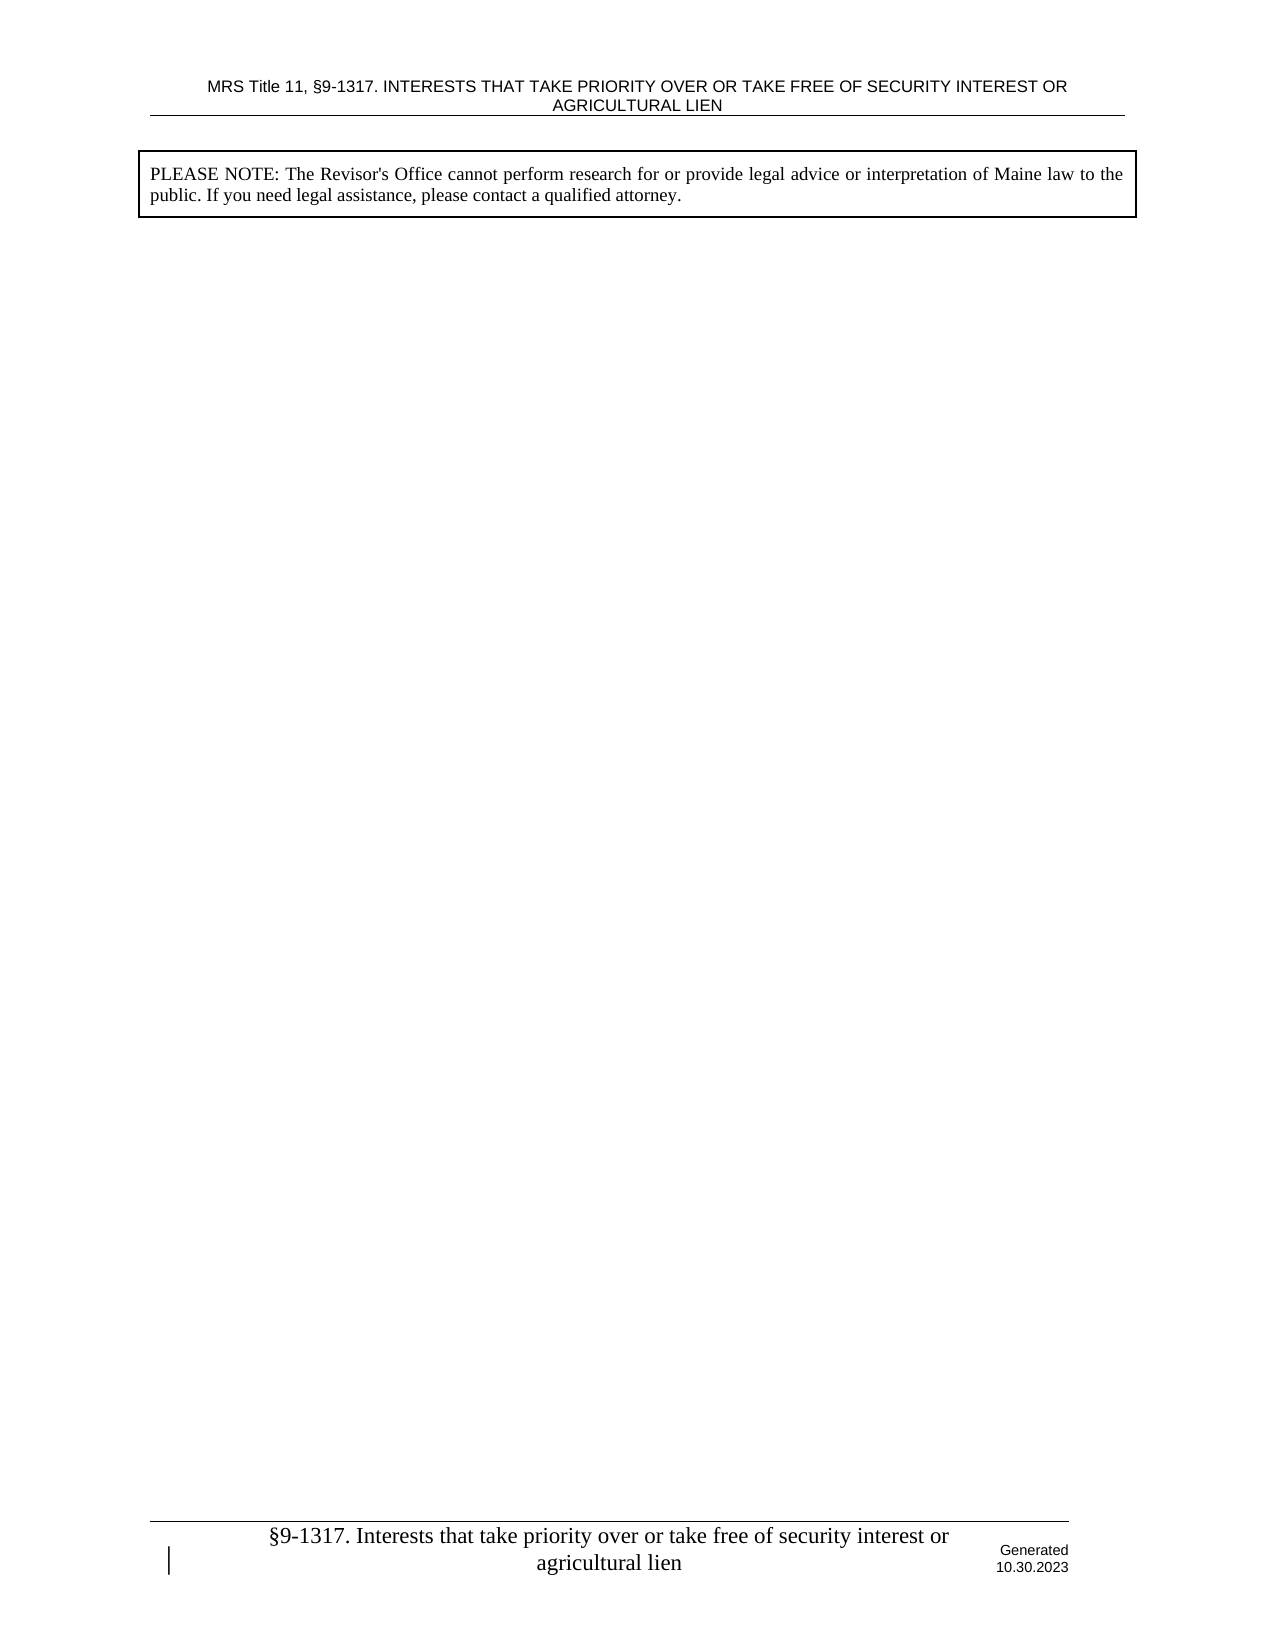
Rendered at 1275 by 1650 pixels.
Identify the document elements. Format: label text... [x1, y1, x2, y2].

text PLEASE NOTE: The Revisor's Office cannot perform research for or provide legal advice or interpretation of Maine law to the public. If you need legal assistance, please contact a qualified attorney. [140, 152, 1135, 216]
